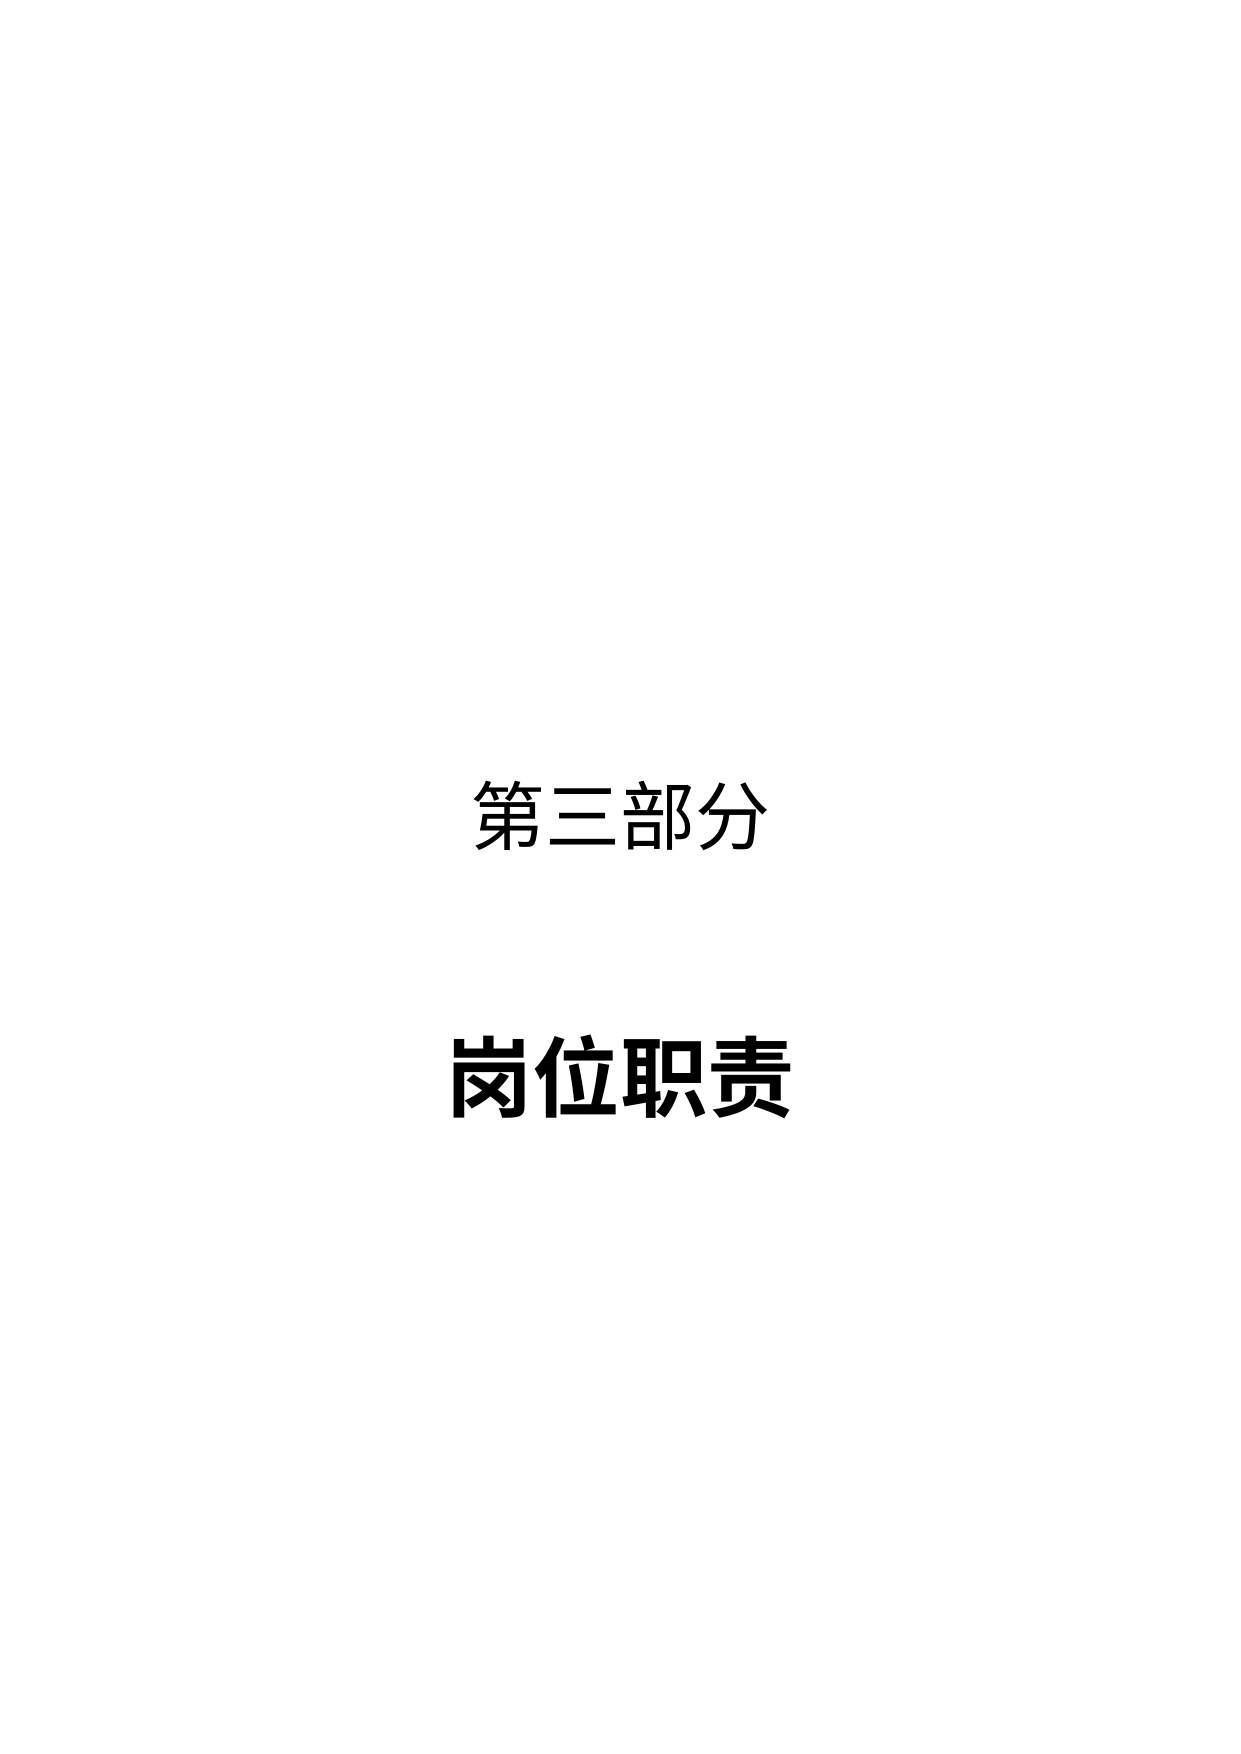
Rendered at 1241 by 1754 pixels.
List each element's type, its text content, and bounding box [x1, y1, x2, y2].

title 第三部分 [187, 747, 1053, 877]
title 岗位职责 [187, 1007, 1053, 1137]
